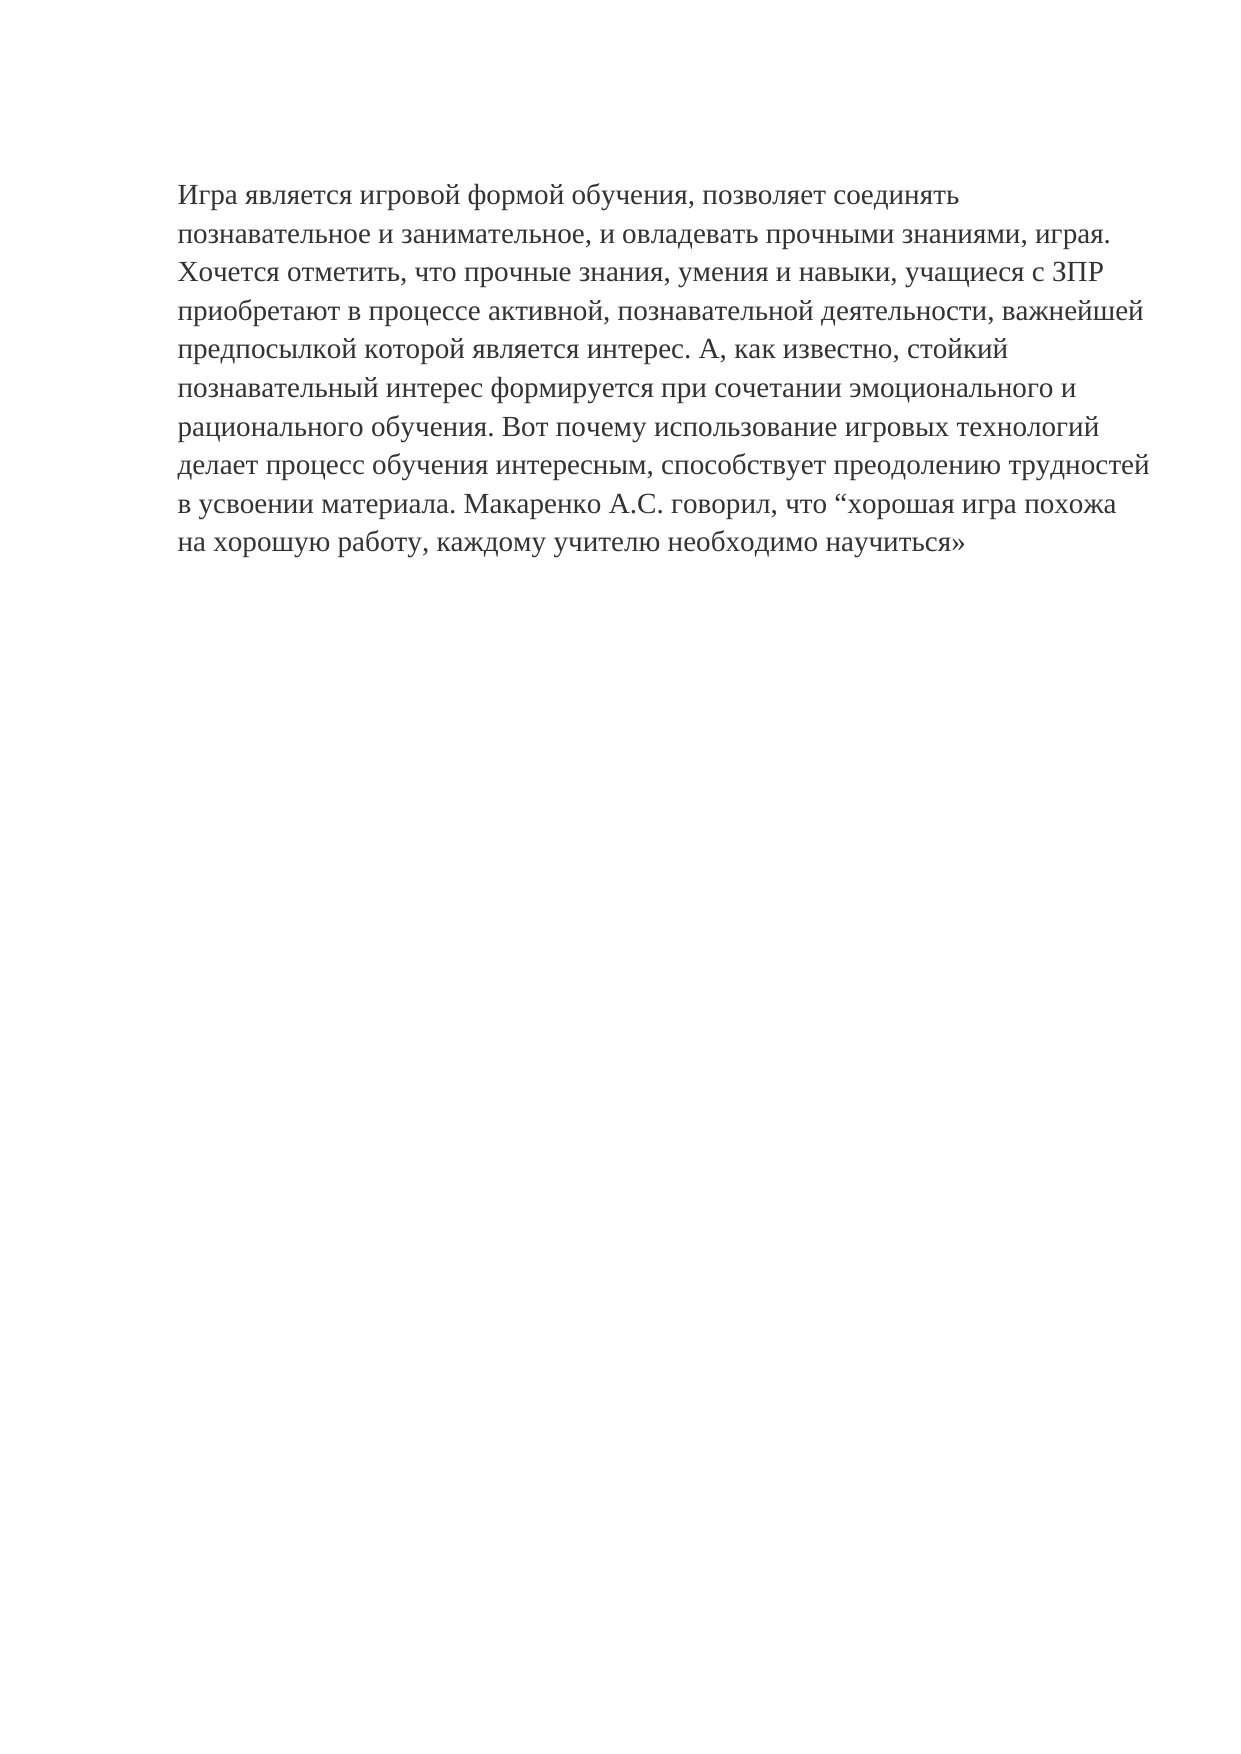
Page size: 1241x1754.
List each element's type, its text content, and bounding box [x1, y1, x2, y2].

text Игра является игровой формой обучения, позволяет соединять познавательное и занимательное, и овладевать прочными знаниями, играя. Хочется отметить, что прочные знания, умения и навыки, учащиеся с ЗПР приобретают в процессе активной, познавательной деятельности, важнейшей предпосылкой которой является интерес. А, как известно, стойкий познавательный интерес формируется при сочетании эмоционального и рационального обучения. Вот почему использование игровых технологий делает процесс обучения интересным, способствует преодолению трудностей в усвоении материала. Макаренко А.С. говорил, что “хорошая игра похожа на хорошую работу, каждому учителю необходимо научиться» [177, 177, 1152, 558]
